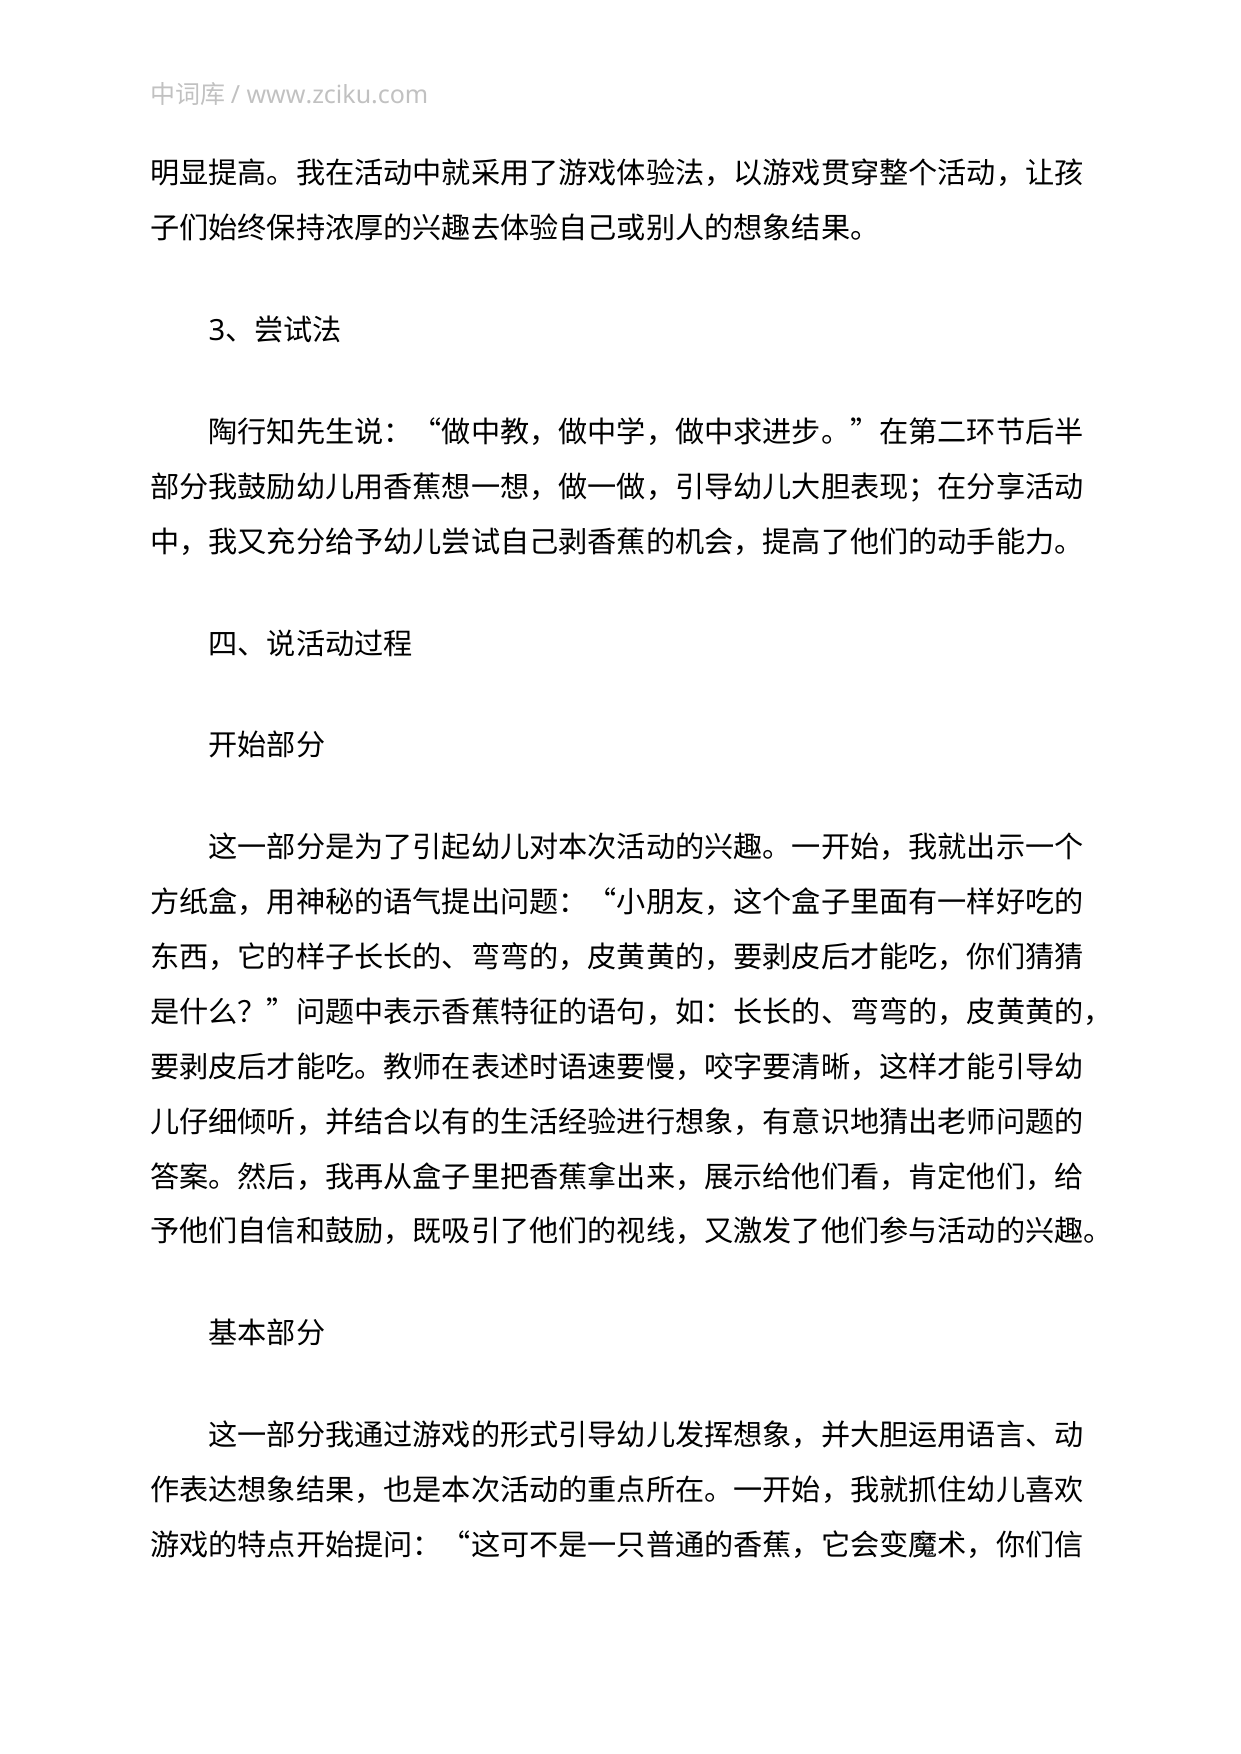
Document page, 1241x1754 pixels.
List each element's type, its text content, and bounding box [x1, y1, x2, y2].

text 这一部分是为了引起幼儿对本次活动的兴趣。一开始，我就出示一个方纸盒，用神秘的语气提出问题：“小朋友，这个盒子里面有一样好吃的东西，它的样子长长的、弯弯的，皮黄黄的，要剥皮后才能吃，你们猜猜是什么？”问题中表示香蕉特征的语句，如：长长的、弯弯的，皮黄黄的，要剥皮后才能吃。教师在表述时语速要慢，咬字要清晰，这样才能引导幼儿仔细倾听，并结合以有的生活经验进行想象，有意识地猜出老师问题的答案。然后，我再从盒子里把香蕉拿出来，展示给他们看，肯定他们，给予他们自信和鼓励，既吸引了他们的视线，又激发了他们参与活动的兴趣。 [150, 824, 1090, 1250]
text 3、尝试法 [150, 307, 1090, 349]
text 四、说活动过程 [150, 620, 1090, 662]
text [150, 150, 1090, 247]
text 陶行知先生说：“做中教，做中学，做中求进步。”在第二环节后半部分我鼓励幼儿用香蕉想一想，做一做，引导幼儿大胆表现；在分享活动中，我又充分给予幼儿尝试自己剥香蕉的机会，提高了他们的动手能力。 [150, 409, 1090, 561]
text 开始部分 [150, 722, 1090, 764]
text 基本部分 [150, 1310, 1090, 1352]
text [150, 1412, 1090, 1564]
